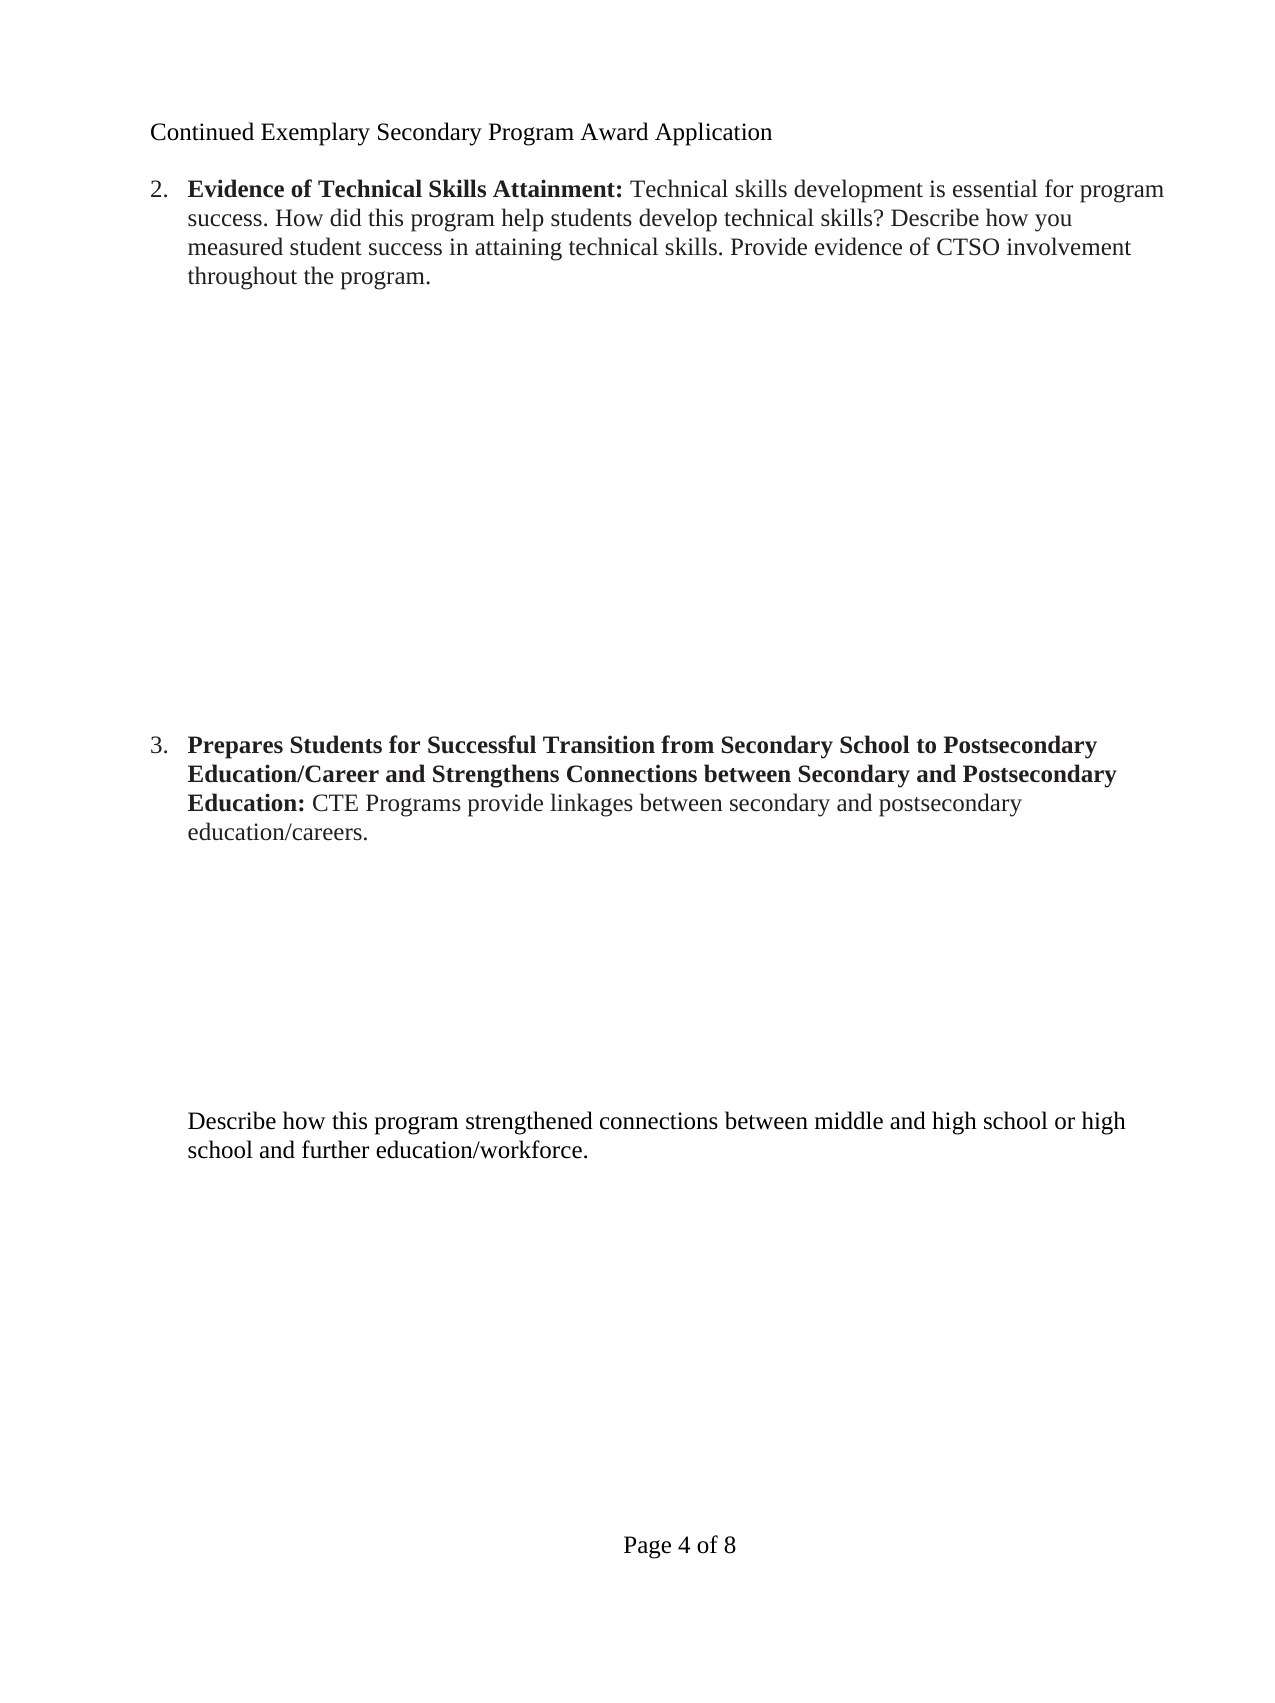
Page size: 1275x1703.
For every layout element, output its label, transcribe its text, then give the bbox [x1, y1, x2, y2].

text Describe how this program strengthened connections between middle and high school or high school and further education/workforce. [187, 1106, 1172, 1164]
text Page 4 of 8 [187, 1530, 1172, 1559]
list Prepares Students for Successful Transition from Secondary School to Postsecondary Education/Career and Strengthens Connections between Secondary and Postsecondary Education: CTE Programs provide linkages between secondary and postsecondary education/careers. [150, 730, 1172, 845]
list Evidence of Technical Skills Attainment: Technical skills development is essential for program success. How did this program help students develop technical skills? Describe how you measured student success in attaining technical skills. Provide evidence of CTSO involvement throughout the program. [150, 174, 1172, 289]
text Continued Exemplary Secondary Program Award Application [150, 117, 1172, 146]
